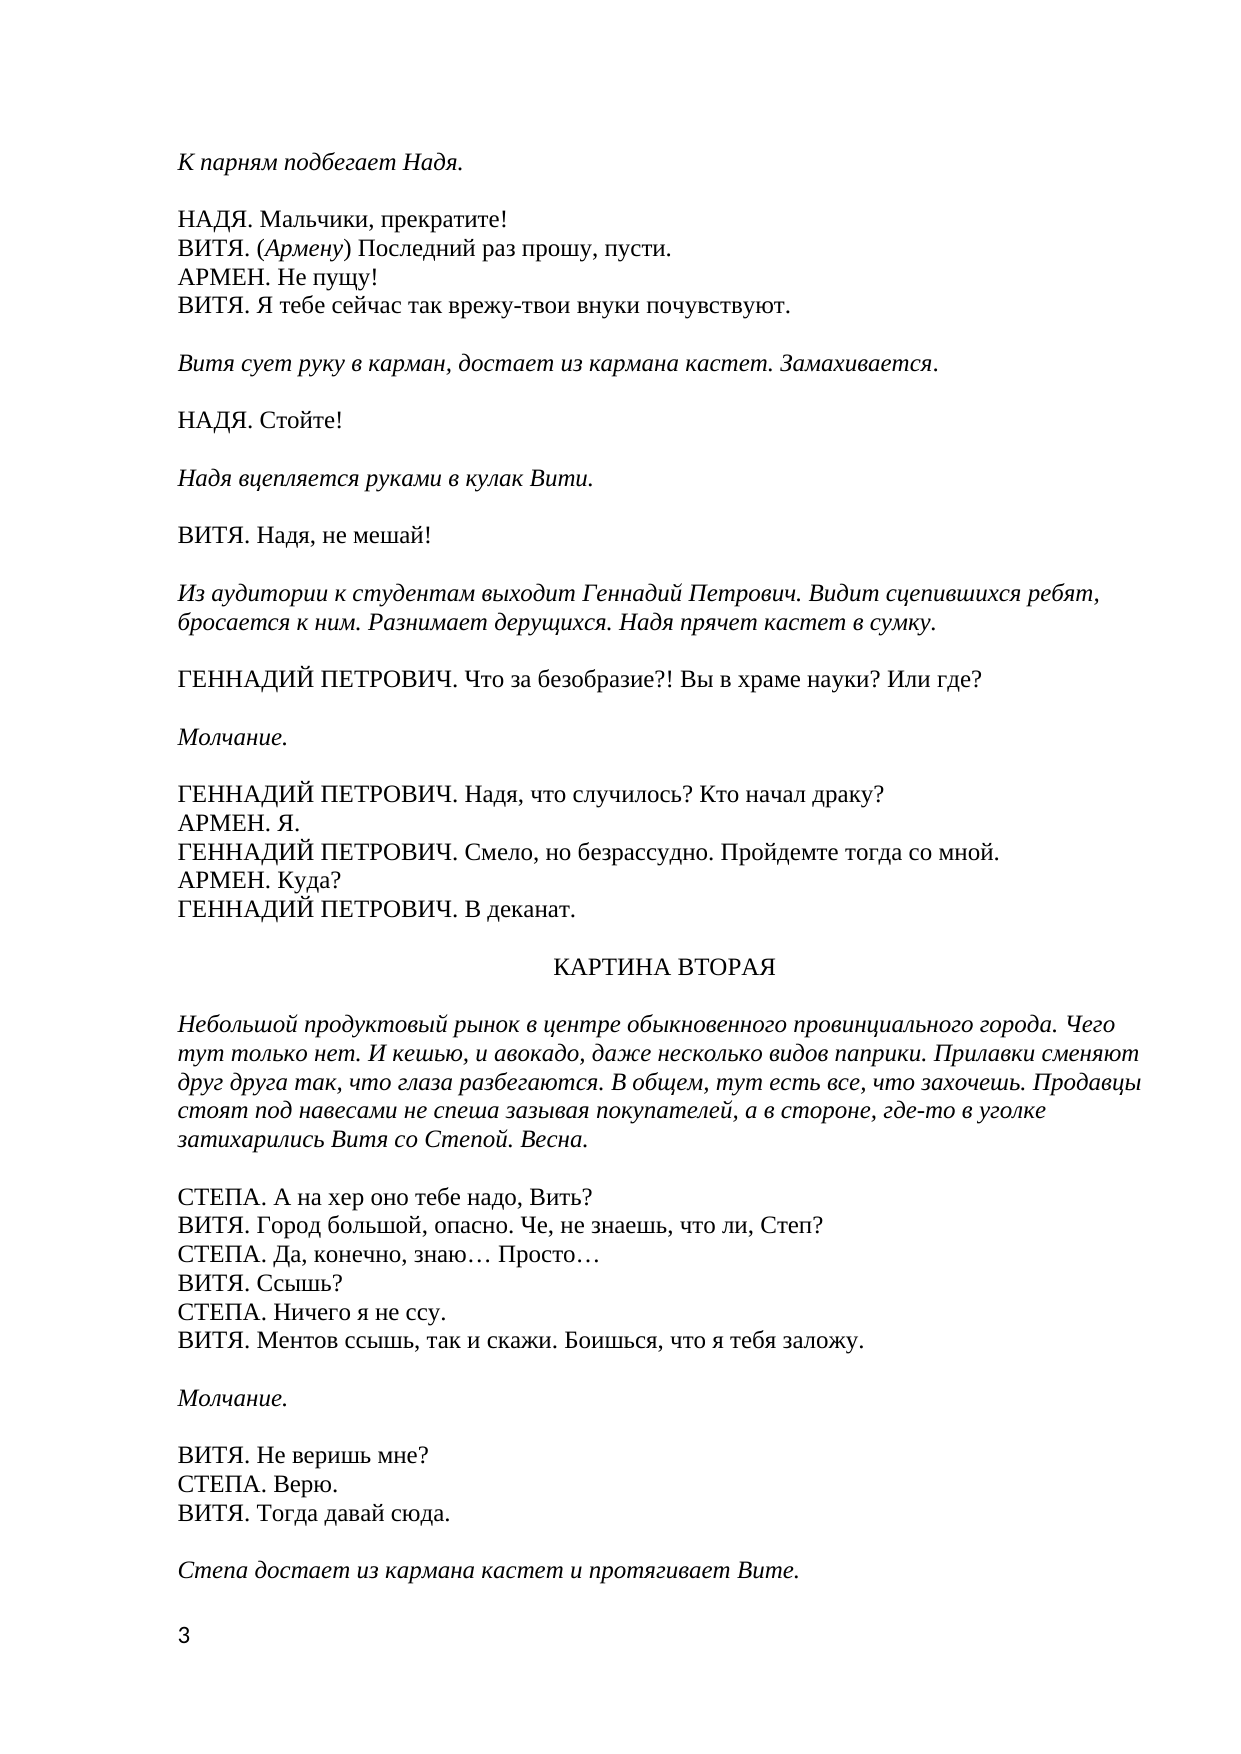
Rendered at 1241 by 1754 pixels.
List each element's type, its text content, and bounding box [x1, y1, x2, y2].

text НАДЯ. Стойте! [177, 406, 1152, 434]
text Молчание. [177, 722, 1152, 751]
text АРМЕН. Куда? [177, 866, 1152, 894]
text К парням подбегает Надя. [177, 147, 1152, 176]
text ГЕННАДИЙ ПЕТРОВИЧ. В деканат. [177, 894, 1152, 923]
text СТЕПА. Верю. [177, 1469, 1152, 1498]
text Степа достает из кармана кастет и протягивает Вите. [177, 1556, 1152, 1584]
text ВИТЯ. Город большой, опасно. Че, не знаешь, что ли, Степ? [177, 1211, 1152, 1239]
text ВИТЯ. Ссышь? [177, 1268, 1152, 1297]
text ГЕННАДИЙ ПЕТРОВИЧ. Что за безобразие?! Вы в храме науки? Или где? [177, 664, 1152, 693]
text ВИТЯ. Тогда давай сюда. [177, 1498, 1152, 1527]
text ГЕННАДИЙ ПЕТРОВИЧ. Надя, что случилось? Кто начал драку? [177, 779, 1152, 808]
text Из аудитории к студентам выходит Геннадий Петрович. Видит сцепившихся ребят, бросается к ним. Разнимает дерущихся. Надя прячет кастет в сумку. [177, 578, 1152, 636]
text ВИТЯ. Я тебе сейчас так врежу-твои внуки почувствуют. [177, 291, 1152, 319]
text Витя сует руку в карман, достает из кармана кастет. Замахивается. [177, 348, 1152, 377]
text Надя вцепляется руками в кулак Вити. [177, 463, 1152, 492]
text Небольшой продуктовый рынок в центре обыкновенного провинциального города. Чего тут только нет. И кешью, и авокадо, даже несколько видов паприки. Прилавки сменяют друг друга так, что глаза разбегаются. В общем, тут есть все, что захочешь. Продавцы стоят под навесами не спеша зазывая покупателей, а в стороне, где-то в уголке затихарились Витя со Степой. Весна. [177, 1009, 1152, 1153]
text ВИТЯ. Не веришь мне? [177, 1441, 1152, 1469]
text ВИТЯ. Надя, не мешай! [177, 521, 1152, 549]
text АРМЕН. Не пущу! [177, 262, 1152, 291]
text НАДЯ. Мальчики, прекратите! [177, 204, 1152, 233]
text КАРТИНА ВТОРАЯ [177, 952, 1152, 981]
text ВИТЯ. (Армену) Последний раз прошу, пусти. [177, 233, 1152, 262]
text ГЕННАДИЙ ПЕТРОВИЧ. Смело, но безрассудно. Пройдемте тогда со мной. [177, 837, 1152, 866]
text СТЕПА. А на хер оно тебе надо, Вить? [177, 1182, 1152, 1211]
text СТЕПА. Ничего я не ссу. [177, 1297, 1152, 1326]
text Молчание. [177, 1354, 1152, 1412]
text АРМЕН. Я. [177, 808, 1152, 837]
text ВИТЯ. Ментов ссышь, так и скажи. Боишься, что я тебя заложу. [177, 1326, 1152, 1354]
text СТЕПА. Да, конечно, знаю… Просто… [177, 1239, 1152, 1268]
